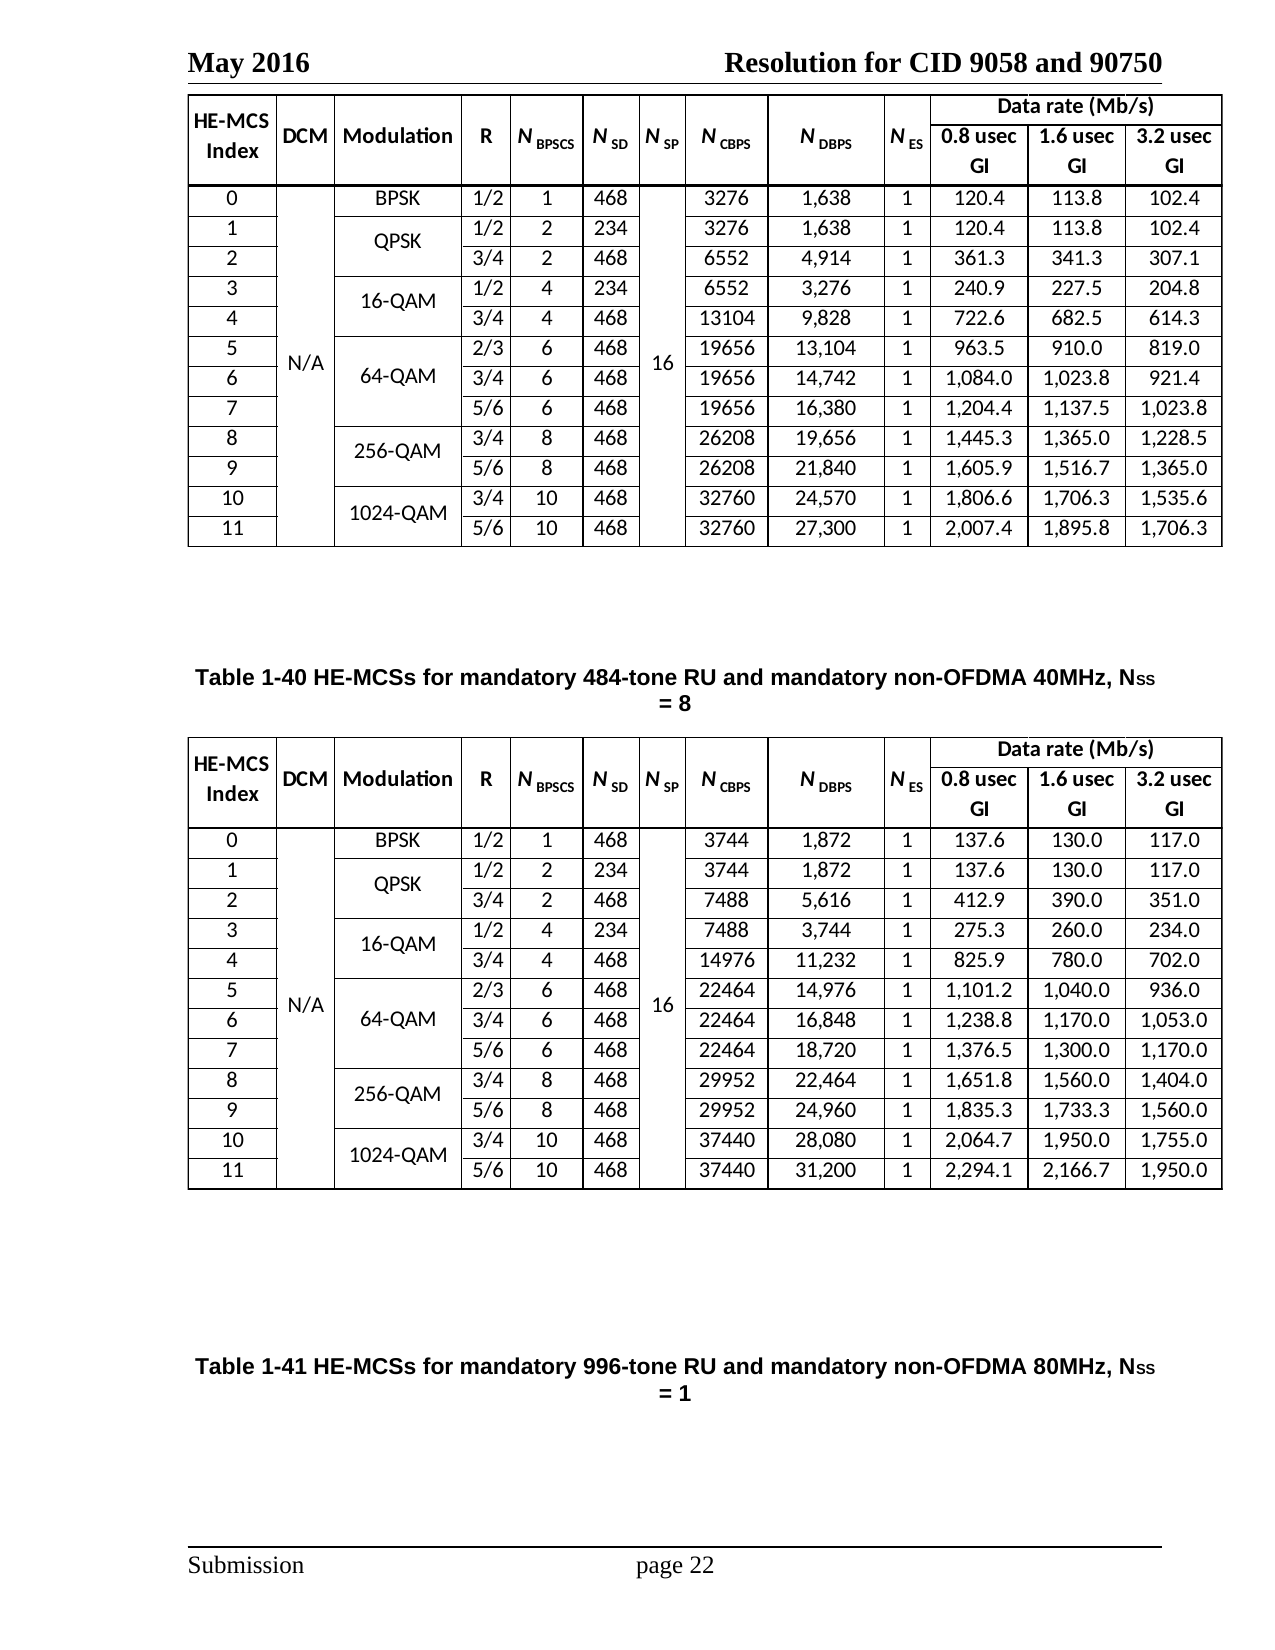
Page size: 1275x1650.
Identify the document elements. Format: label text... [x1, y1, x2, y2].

text Table 1-41 HE-MCSs for mandatory 996-tone RU and mandatory non-OFDMA 80MHz, NSS = 1 [187, 1353, 1162, 1406]
text Table 1-40 HE-MCSs for mandatory 484-tone RU and mandatory non-OFDMA 40MHz, NSS = 8 [187, 663, 1162, 716]
